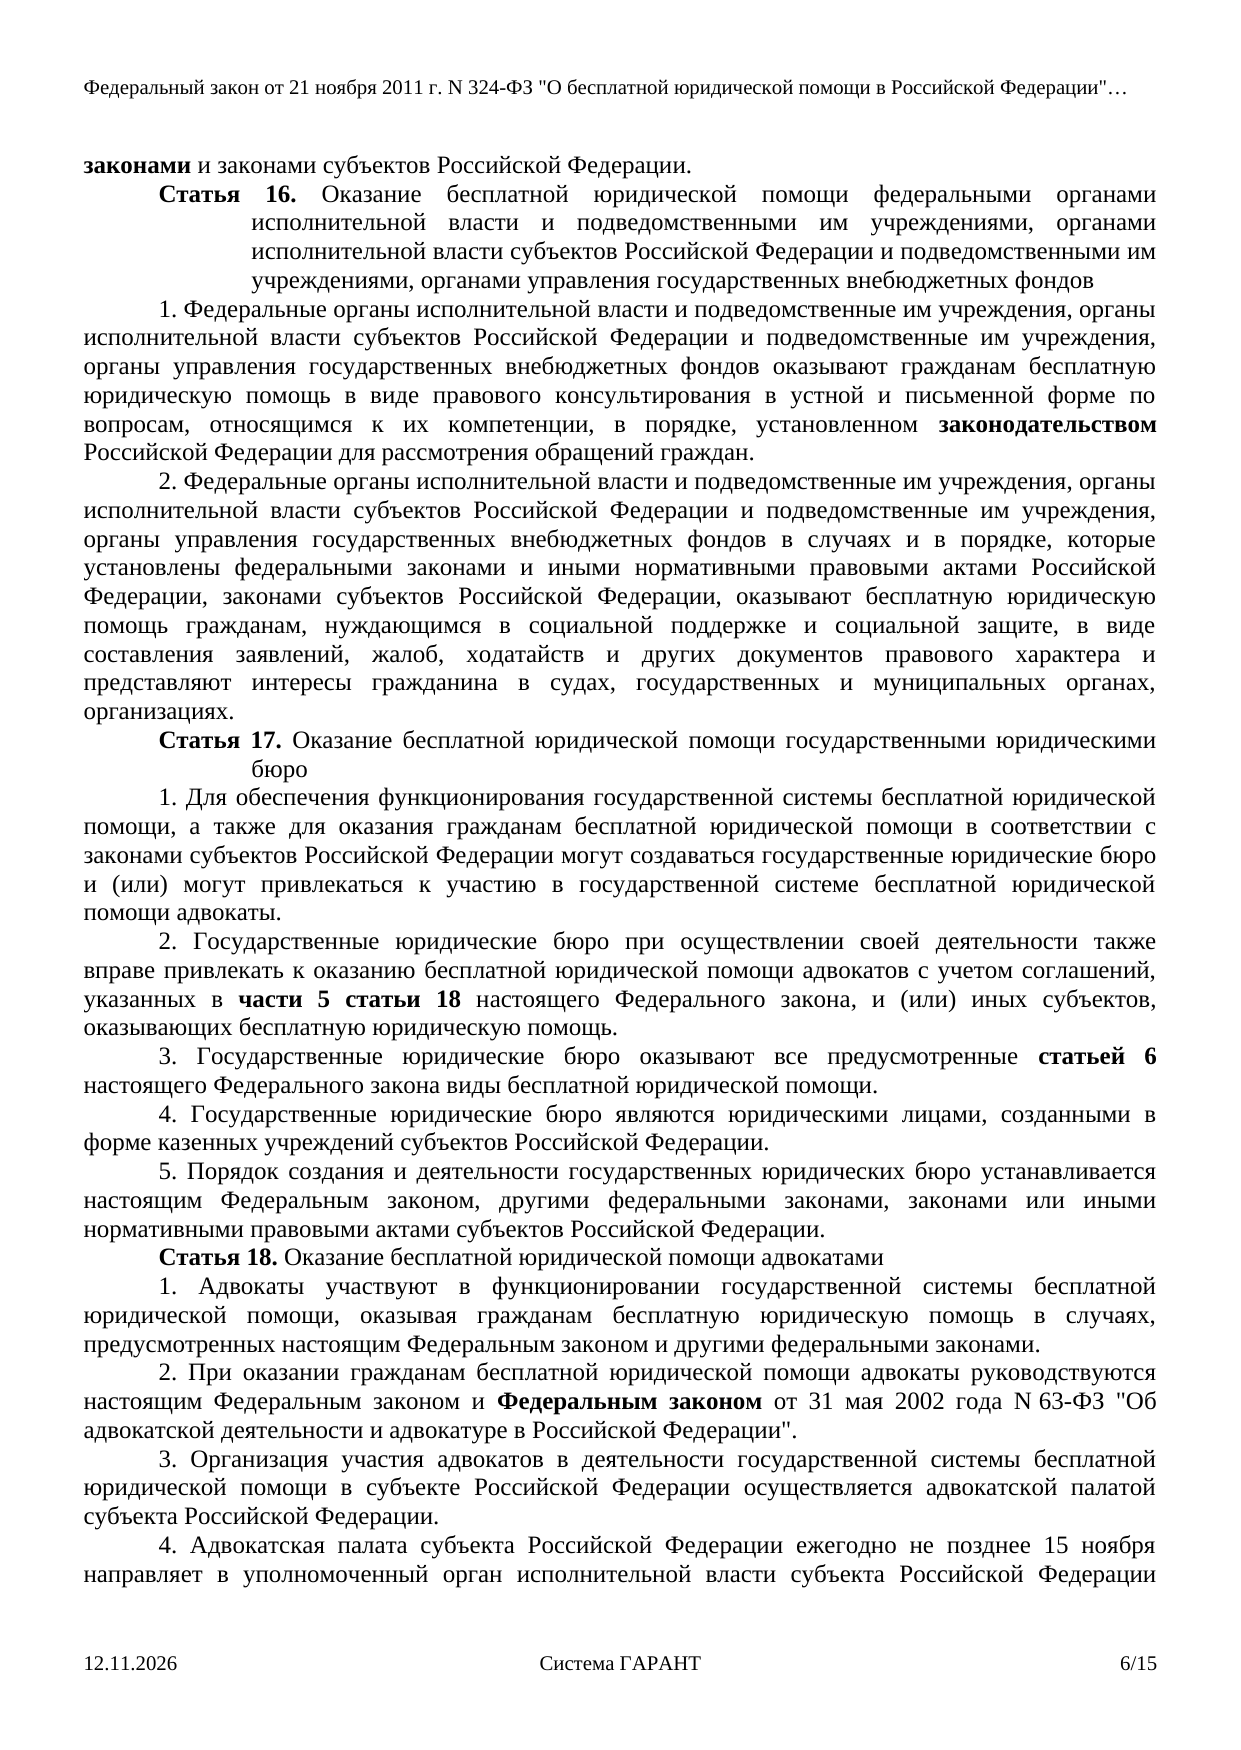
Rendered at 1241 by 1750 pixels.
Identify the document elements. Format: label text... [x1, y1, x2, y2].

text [83, 1530, 1157, 1587]
text 1. Для обеспечения функционирования государственной системы бесплатной юридической помощи, а также для оказания гражданам бесплатной юридической помощи в соответствии с законами субъектов Российской Федерации могут создаваться государственные юридические бюро и (или) могут привлекаться к участию в государственной системе бесплатной юридической помощи адвокаты. [83, 782, 1157, 926]
text 2. Федеральные органы исполнительной власти и подведомственные им учреждения, органы исполнительной власти субъектов Российской Федерации и подведомственные им учреждения, органы управления государственных внебюджетных фондов в случаях и в порядке, которые установлены федеральными законами и иными нормативными правовыми актами Российской Федерации, законами субъектов Российской Федерации, оказывают бесплатную юридическую помощь гражданам, нуждающимся в социальной поддержке и социальной защите, в виде составления заявлений, жалоб, ходатайств и других документов правового характера и представляют интересы гражданина в судах, государственных и муниципальных органах, организациях. [83, 466, 1157, 725]
text Статья 16. Оказание бесплатной юридической помощи федеральными органами исполнительной власти и подведомственными им учреждениями, органами исполнительной власти субъектов Российской Федерации и подведомственными им учреждениями, органами управления государственных внебюджетных фондов [158, 179, 1157, 294]
text 4. Государственные юридические бюро являются юридическими лицами, созданными в форме казенных учреждений субъектов Российской Федерации. [83, 1099, 1157, 1156]
text 3. Государственные юридические бюро оказывают все предусмотренные статьей 6 настоящего Федерального закона виды бесплатной юридической помощи. [83, 1041, 1157, 1099]
text 3. Организация участия адвокатов в деятельности государственной системы бесплатной юридической помощи в субъекте Российской Федерации осуществляется адвокатской палатой субъекта Российской Федерации. [83, 1444, 1157, 1530]
text Статья 17. Оказание бесплатной юридической помощи государственными юридическими бюро [158, 725, 1157, 782]
text 5. Порядок создания и деятельности государственных юридических бюро устанавливается настоящим Федеральным законом, другими федеральными законами, законами или иными нормативными правовыми актами субъектов Российской Федерации. [83, 1156, 1157, 1242]
text 1. Федеральные органы исполнительной власти и подведомственные им учреждения, органы исполнительной власти субъектов Российской Федерации и подведомственные им учреждения, органы управления государственных внебюджетных фондов оказывают гражданам бесплатную юридическую помощь в виде правового консультирования в устной и письменной форме по вопросам, относящимся к их компетенции, в порядке, установленном законодательством Российской Федерации для рассмотрения обращений граждан. [83, 294, 1157, 466]
text 2. При оказании гражданам бесплатной юридической помощи адвокаты руководствуются настоящим Федеральным законом и Федеральным законом от 31 мая 2002 года N 63-ФЗ "Об адвокатской деятельности и адвокатуре в Российской Федерации". [83, 1357, 1157, 1444]
text 2. Государственные юридические бюро при осуществлении своей деятельности также вправе привлекать к оказанию бесплатной юридической помощи адвокатов с учетом соглашений, указанных в части 5 статьи 18 настоящего Федерального закона, и (или) иных субъектов, оказывающих бесплатную юридическую помощь. [83, 926, 1157, 1041]
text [83, 150, 1157, 179]
text Статья 18. Оказание бесплатной юридической помощи адвокатами [158, 1242, 1157, 1271]
text 1. Адвокаты участвуют в функционировании государственной системы бесплатной юридической помощи, оказывая гражданам бесплатную юридическую помощь в случаях, предусмотренных настоящим Федеральным законом и другими федеральными законами. [83, 1271, 1157, 1357]
